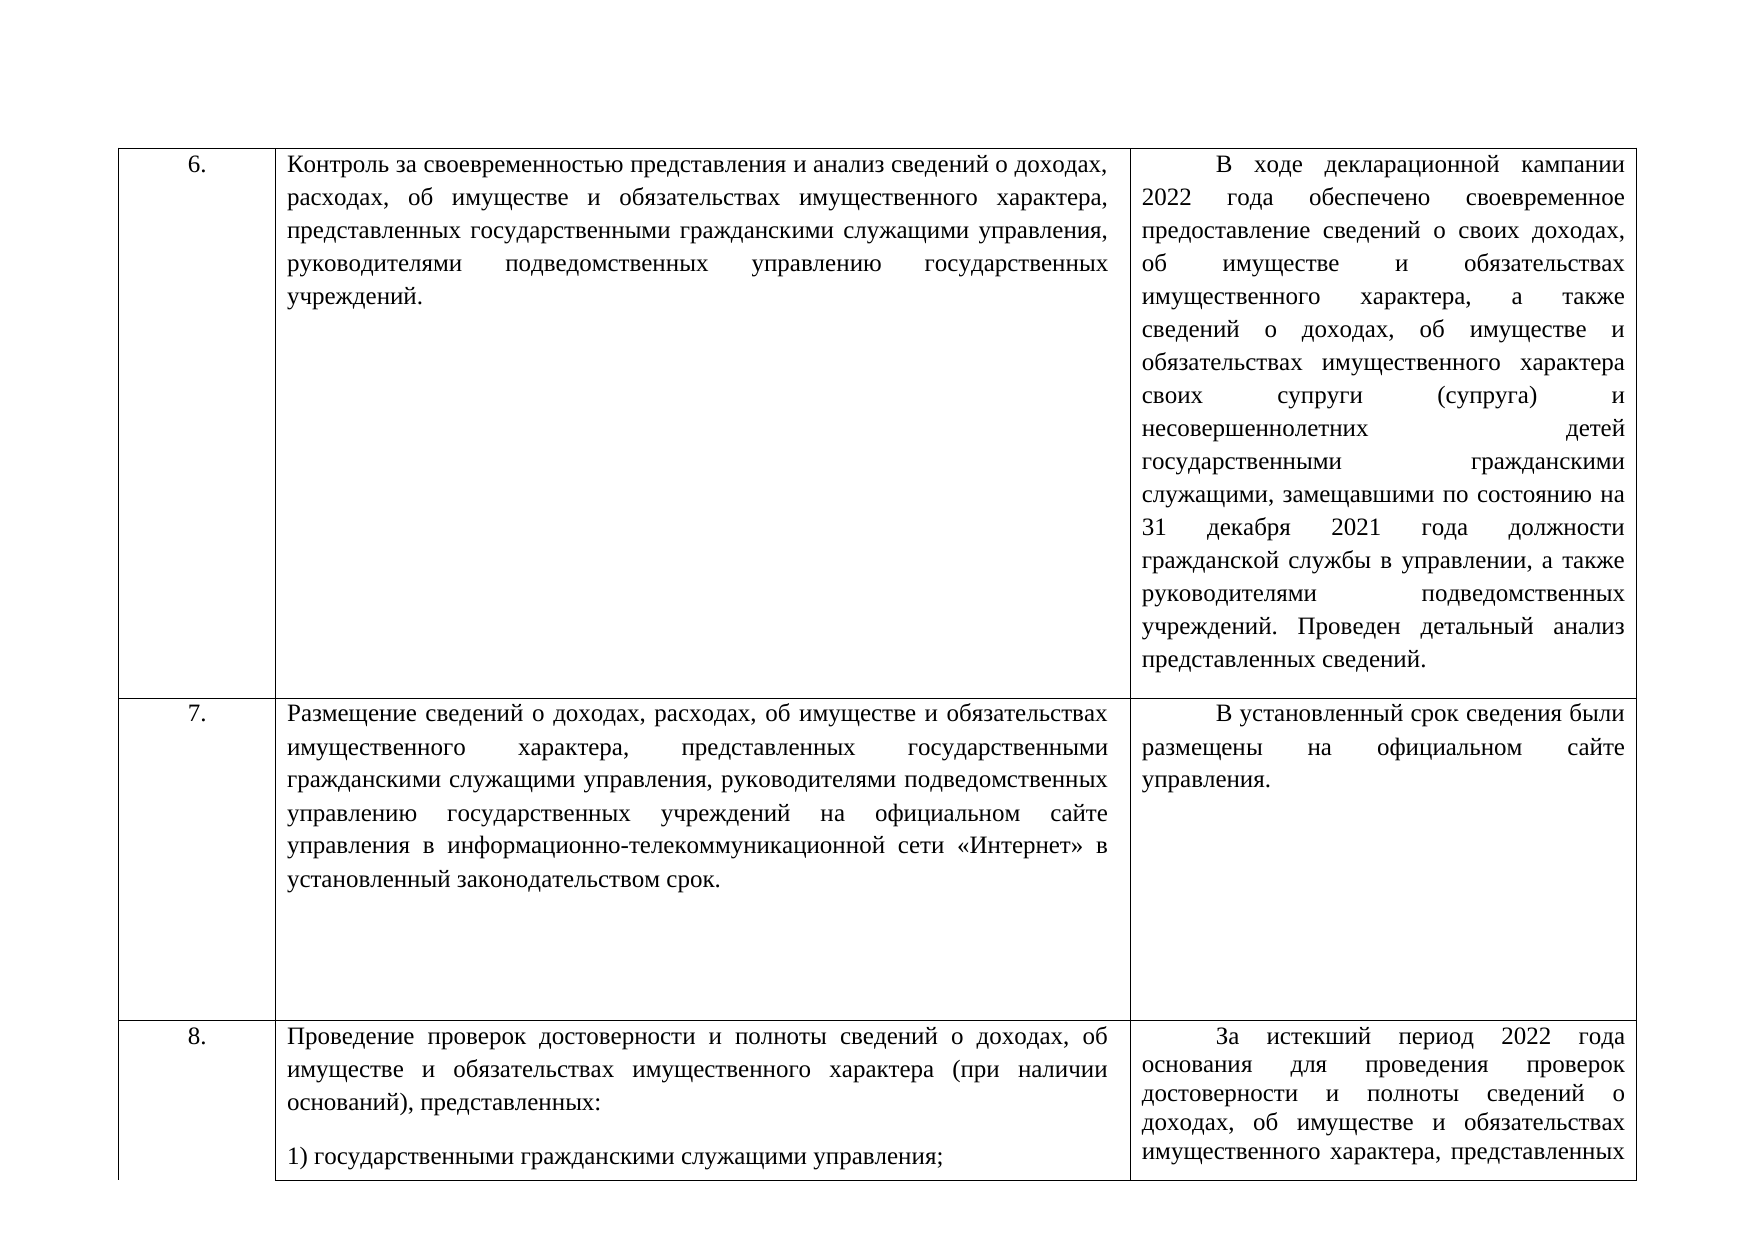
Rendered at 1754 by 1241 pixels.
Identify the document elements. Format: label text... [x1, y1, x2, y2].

table_cell В ходе декларационной кампании 2022 года обеспечено своевременное предоставление сведений о своих доходах, об имуществе и обязательствах имущественного характера, а также сведений о доходах, об имуществе и обязательствах имущественного характера своих супруги (супруга) и несовершеннолетних детей государственными гражданскими служащими, замещавшими по состоянию на 31 декабря 2021 года должности гражданской службы в управлении, а также руководителями подведомственных учреждений. Проведен детальный анализ представленных сведений. [1131, 149, 1636, 697]
table_cell Контроль за своевременностью представления и анализ сведений о доходах, расходах, об имуществе и обязательствах имущественного характера, представленных государственными гражданскими служащими управления, руководителями подведомственных управлению государственных учреждений. [276, 149, 1130, 697]
table_cell 8. [119, 1021, 275, 1180]
table_cell В установленный срок сведения были размещены на официальном сайте управления. [1131, 699, 1636, 1020]
table_cell Размещение сведений о доходах, расходах, об имуществе и обязательствах имущественного характера, представленных государственными гражданскими служащими управления, руководителями подведомственных управлению государственных учреждений на официальном сайте управления в информационно-телекоммуникационной сети «Интернет» в установленный законодательством срок. [276, 699, 1130, 1020]
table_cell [1131, 1021, 1636, 1180]
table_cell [276, 1021, 1130, 1180]
table_cell 7. [119, 699, 275, 1020]
table_cell 6. [119, 149, 275, 697]
